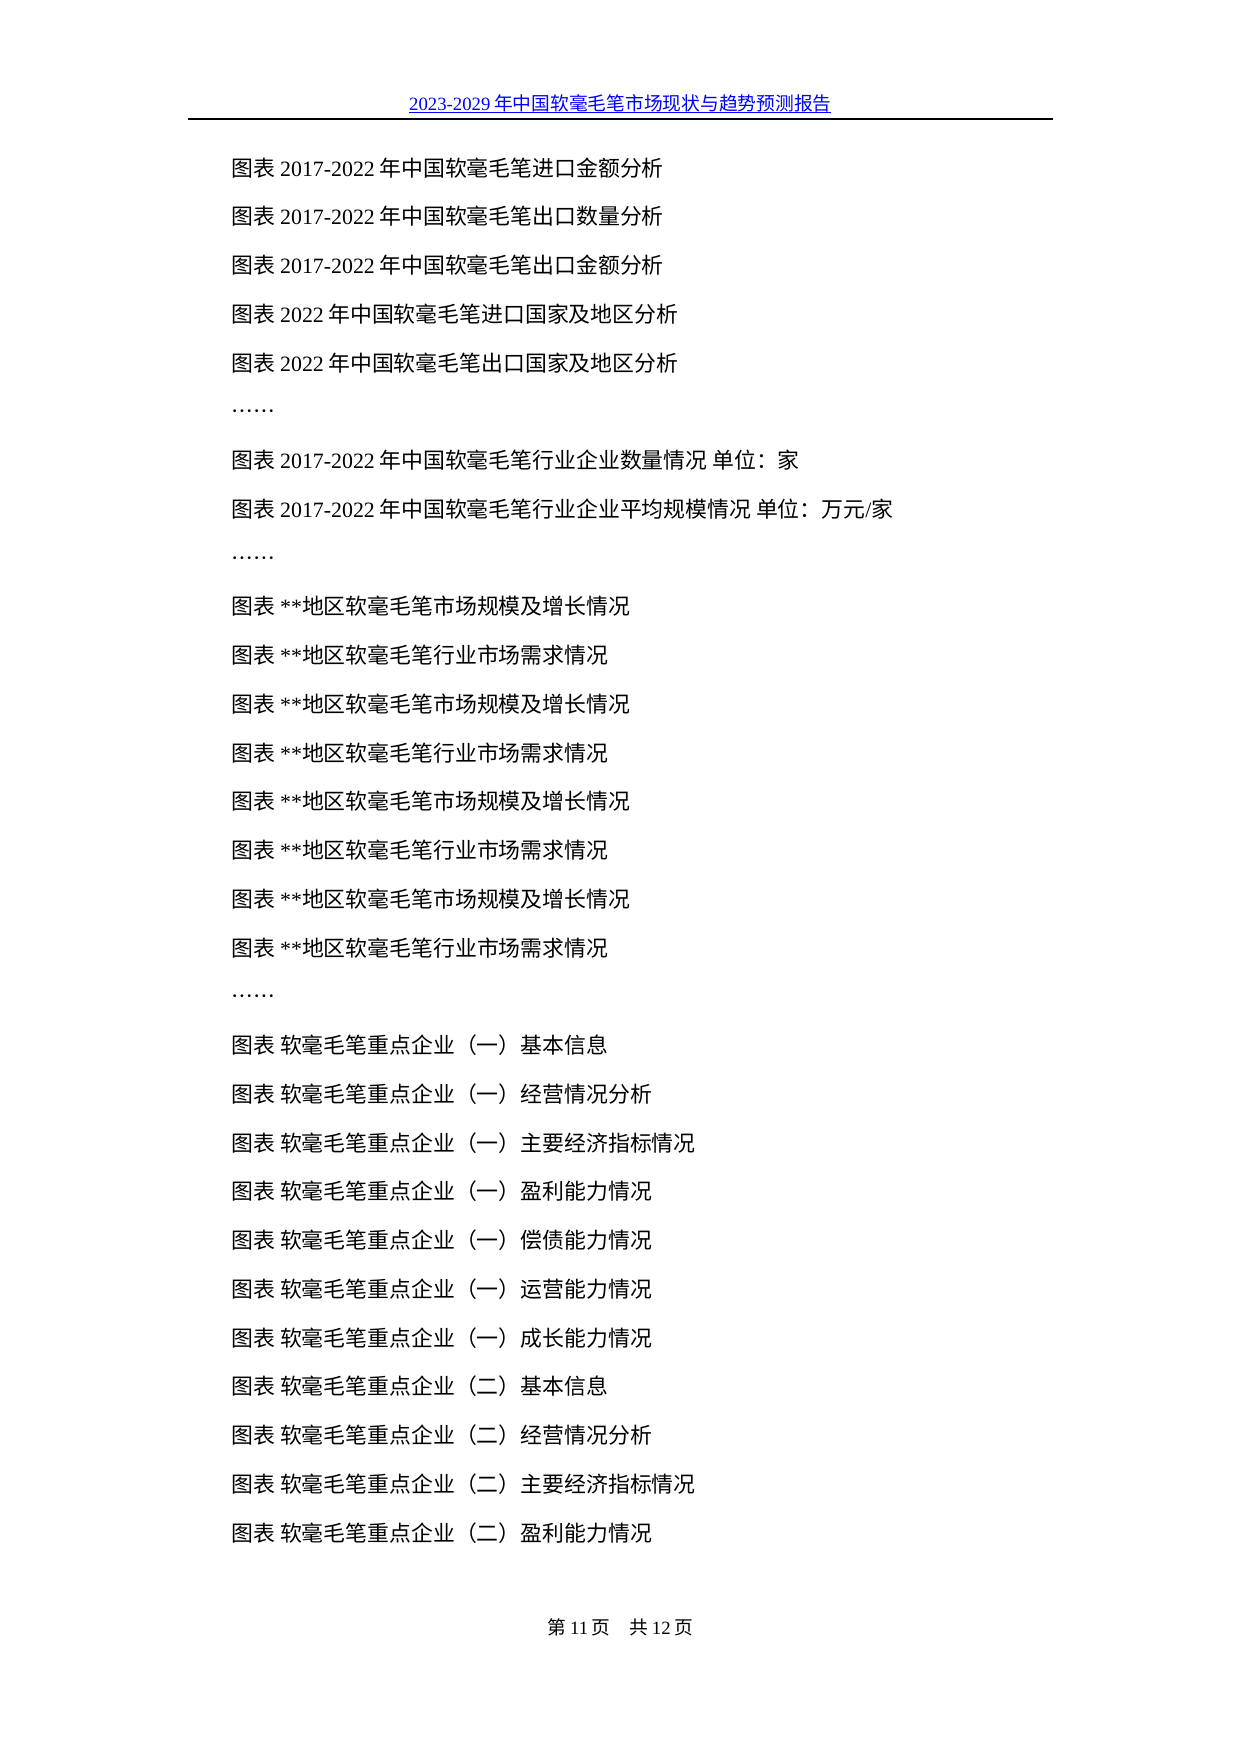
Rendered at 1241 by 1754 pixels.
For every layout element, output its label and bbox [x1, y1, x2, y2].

text [187, 150, 1053, 1548]
